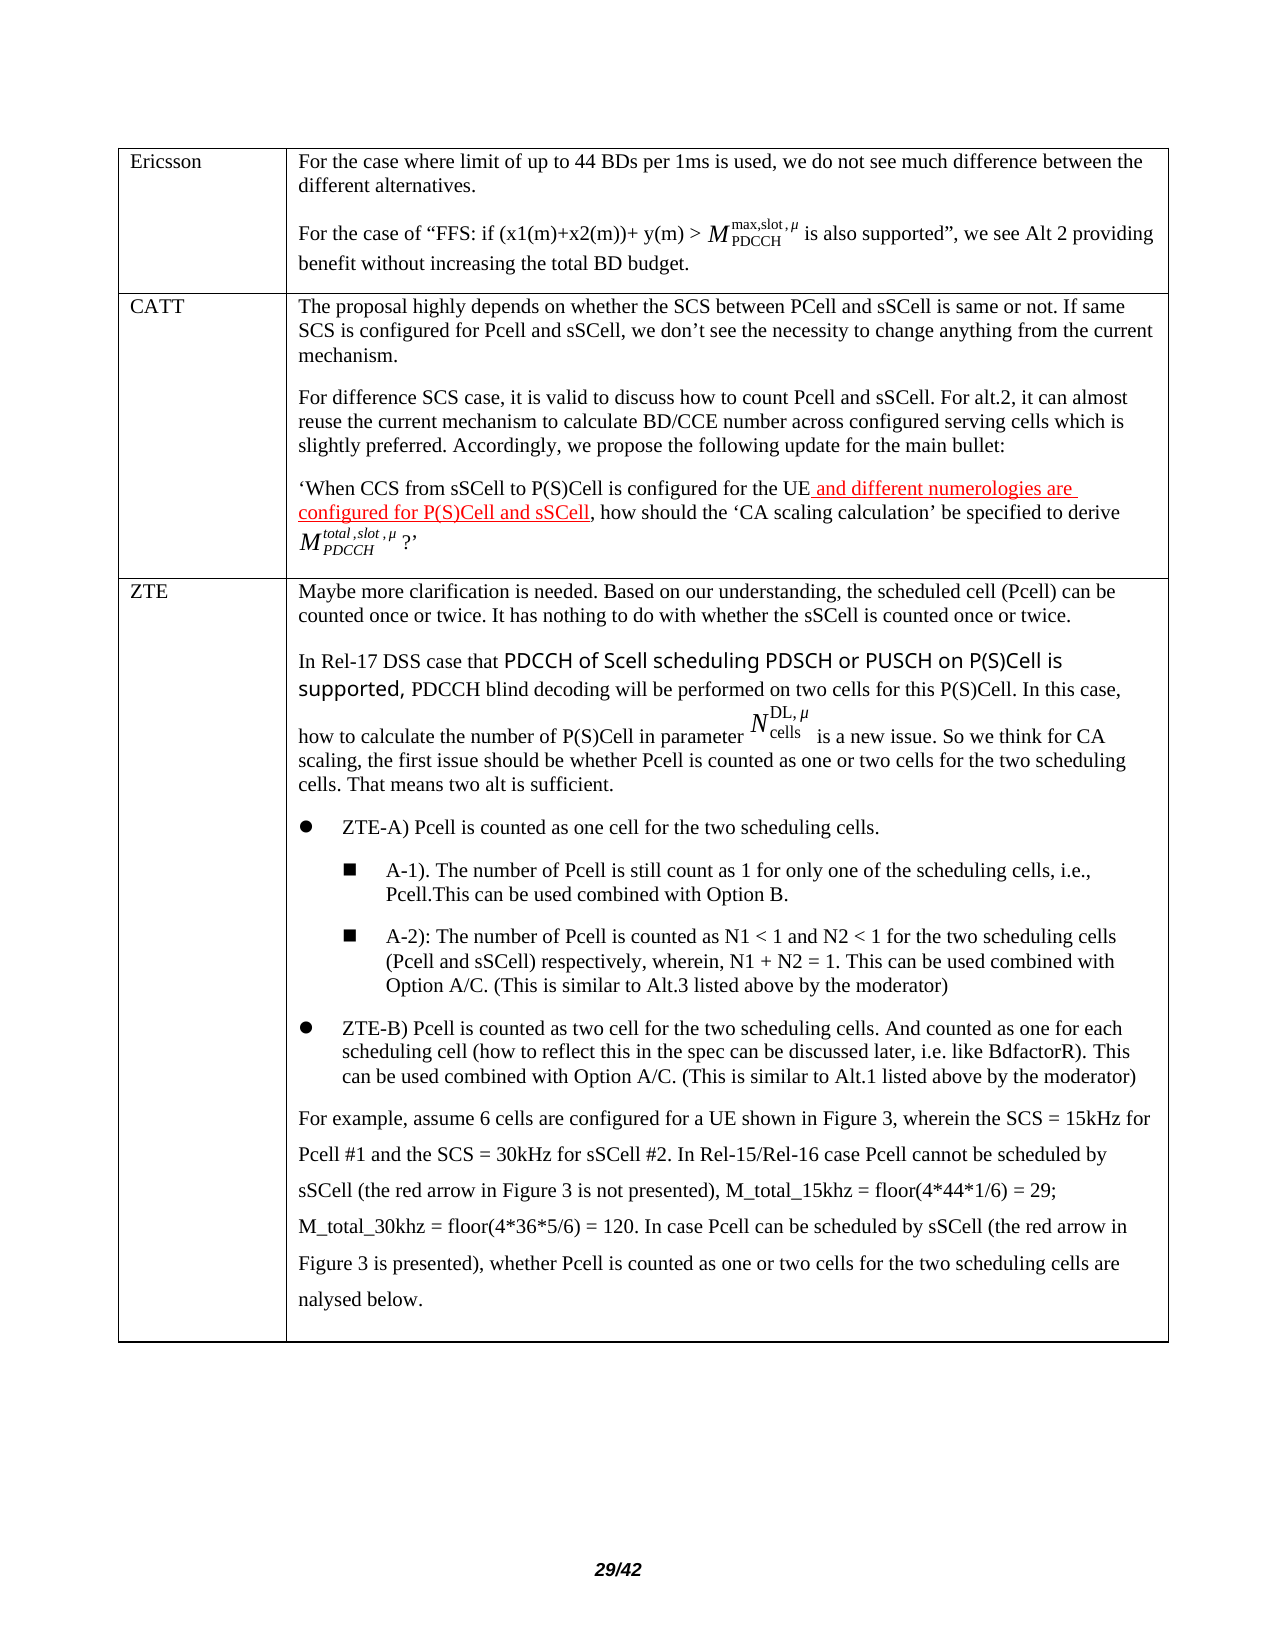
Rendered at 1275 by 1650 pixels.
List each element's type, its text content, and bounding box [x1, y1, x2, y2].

table_cell The proposal highly depends on whether the SCS between PCell and sSCell is same or not. If same SCS is configured for Pcell and sSCell, we don’t see the necessity to change anything from the current mechanism. For difference SCS case, it is valid to discuss how to count Pcell and sSCell. For alt.2, it can almost reuse the current mechanism to calculate BD/CCE number across configured serving cells which is slightly preferred. Accordingly, we propose the following update for the main bullet: ‘When CCS from sSCell to P(S)Cell is configured for the UE and different numerologies are configured for P(S)Cell and sSCell, how should the ‘CA scaling calculation’ be specified to derive ?’ [287, 294, 1168, 578]
table_cell For the case where limit of up to 44 BDs per 1ms is used, we do not see much difference between the different alternatives. For the case of “FFS: if (x1(m)+x2(m))+ y(m) > is also supported”, we see Alt 2 providing benefit without increasing the total BD budget. [287, 149, 1168, 293]
table_cell Ericsson [119, 149, 286, 293]
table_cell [287, 579, 1168, 1341]
table_cell CATT [119, 294, 286, 578]
table_cell ZTE [119, 579, 286, 1341]
